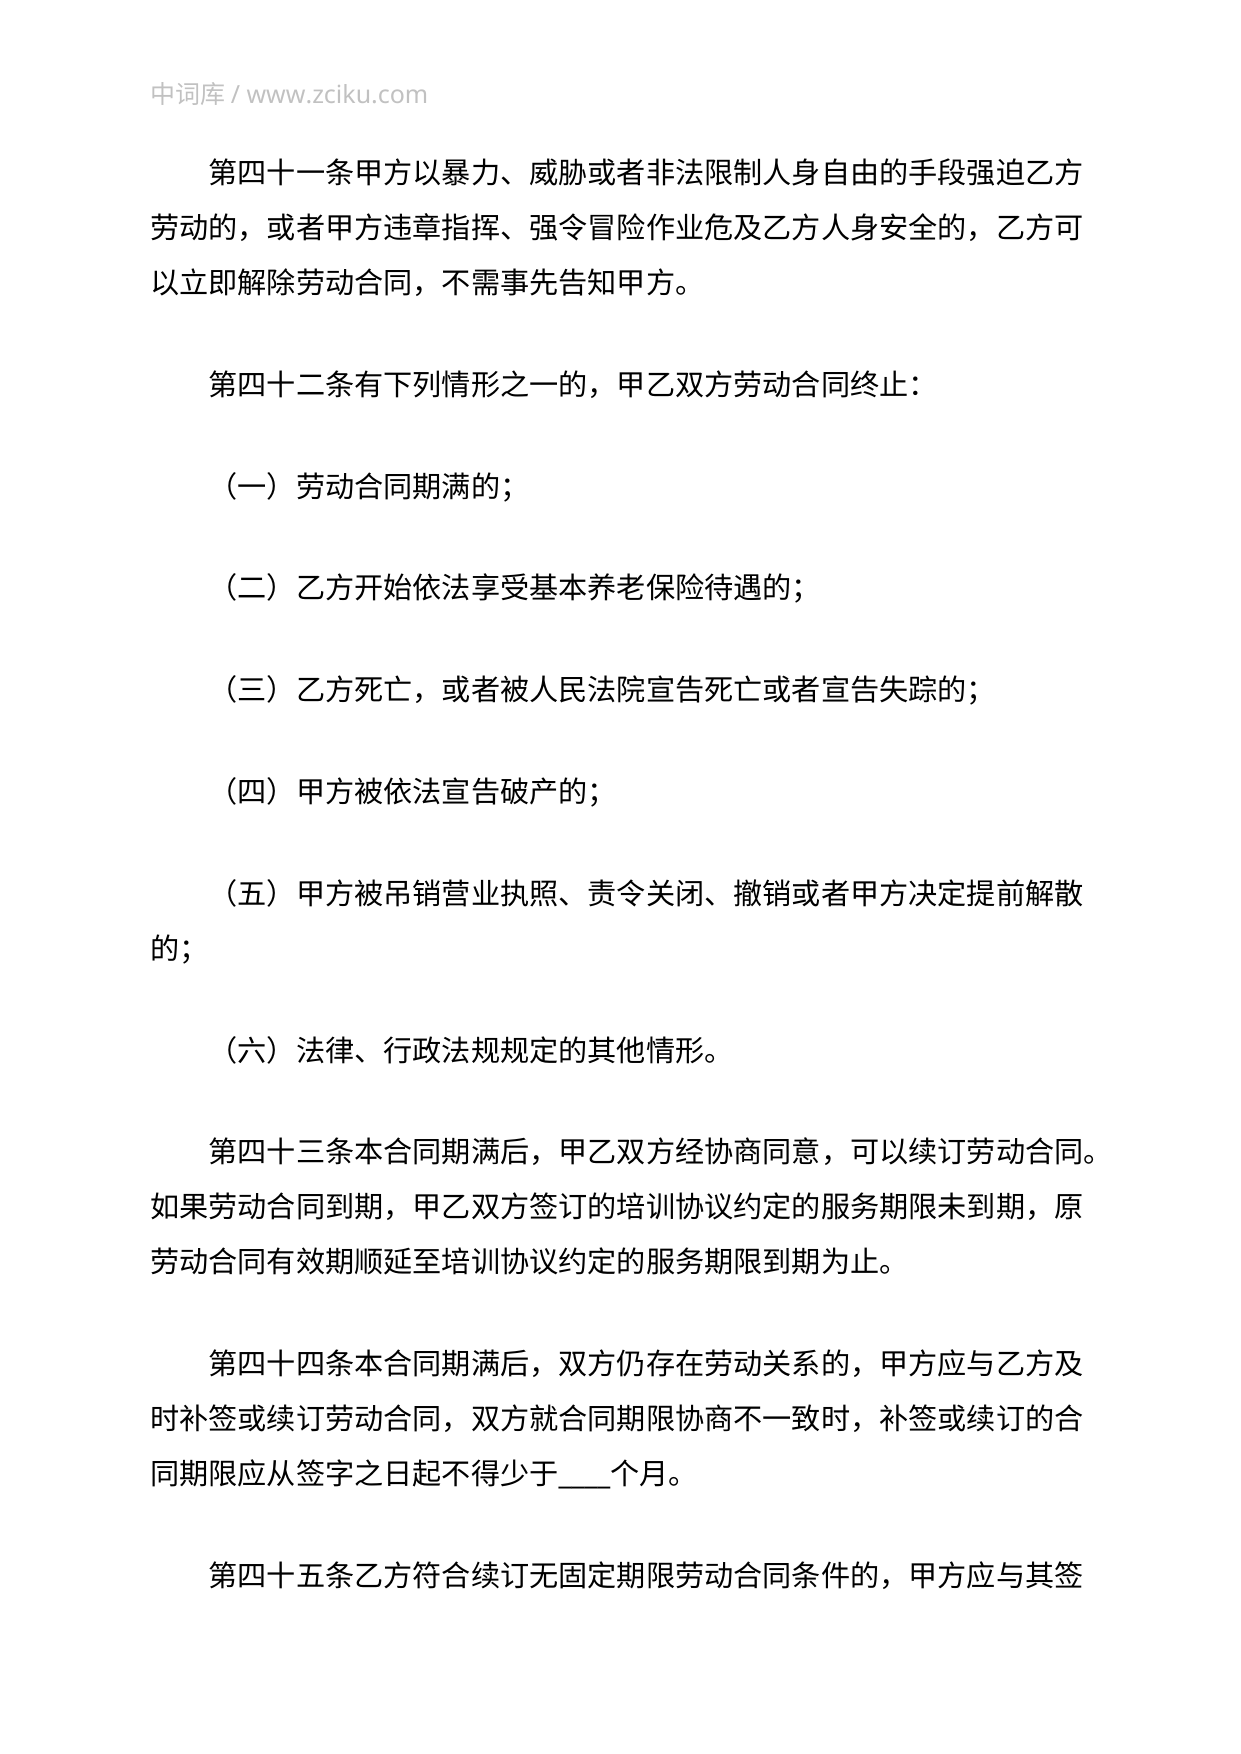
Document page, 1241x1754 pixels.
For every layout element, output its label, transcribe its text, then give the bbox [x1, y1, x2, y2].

text 第四十一条甲方以暴力、威胁或者非法限制人身自由的手段强迫乙方劳动的，或者甲方违章指挥、强令冒险作业危及乙方人身安全的，乙方可以立即解除劳动合同，不需事先告知甲方。 [150, 150, 1090, 302]
text 第四十四条本合同期满后，双方仍存在劳动关系的，甲方应与乙方及时补签或续订劳动合同，双方就合同期限协商不一致时，补签或续订的合同期限应从签字之日起不得少于____个月。 [150, 1340, 1090, 1493]
text （六）法律、行政法规规定的其他情形。 [150, 1027, 1090, 1069]
text 第四十三条本合同期满后，甲乙双方经协商同意，可以续订劳动合同。如果劳动合同到期，甲乙双方签订的培训协议约定的服务期限未到期，原劳动合同有效期顺延至培训协议约定的服务期限到期为止。 [150, 1129, 1090, 1281]
text （二）乙方开始依法享受基本养老保险待遇的； [150, 565, 1090, 607]
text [150, 1552, 1090, 1594]
text （四）甲方被依法宣告破产的； [150, 769, 1090, 811]
text （五）甲方被吊销营业执照、责令关闭、撤销或者甲方决定提前解散的； [150, 870, 1090, 968]
text （一）劳动合同期满的； [150, 463, 1090, 506]
text （三）乙方死亡，或者被人民法院宣告死亡或者宣告失踪的； [150, 667, 1090, 709]
text 第四十二条有下列情形之一的，甲乙双方劳动合同终止： [150, 362, 1090, 404]
